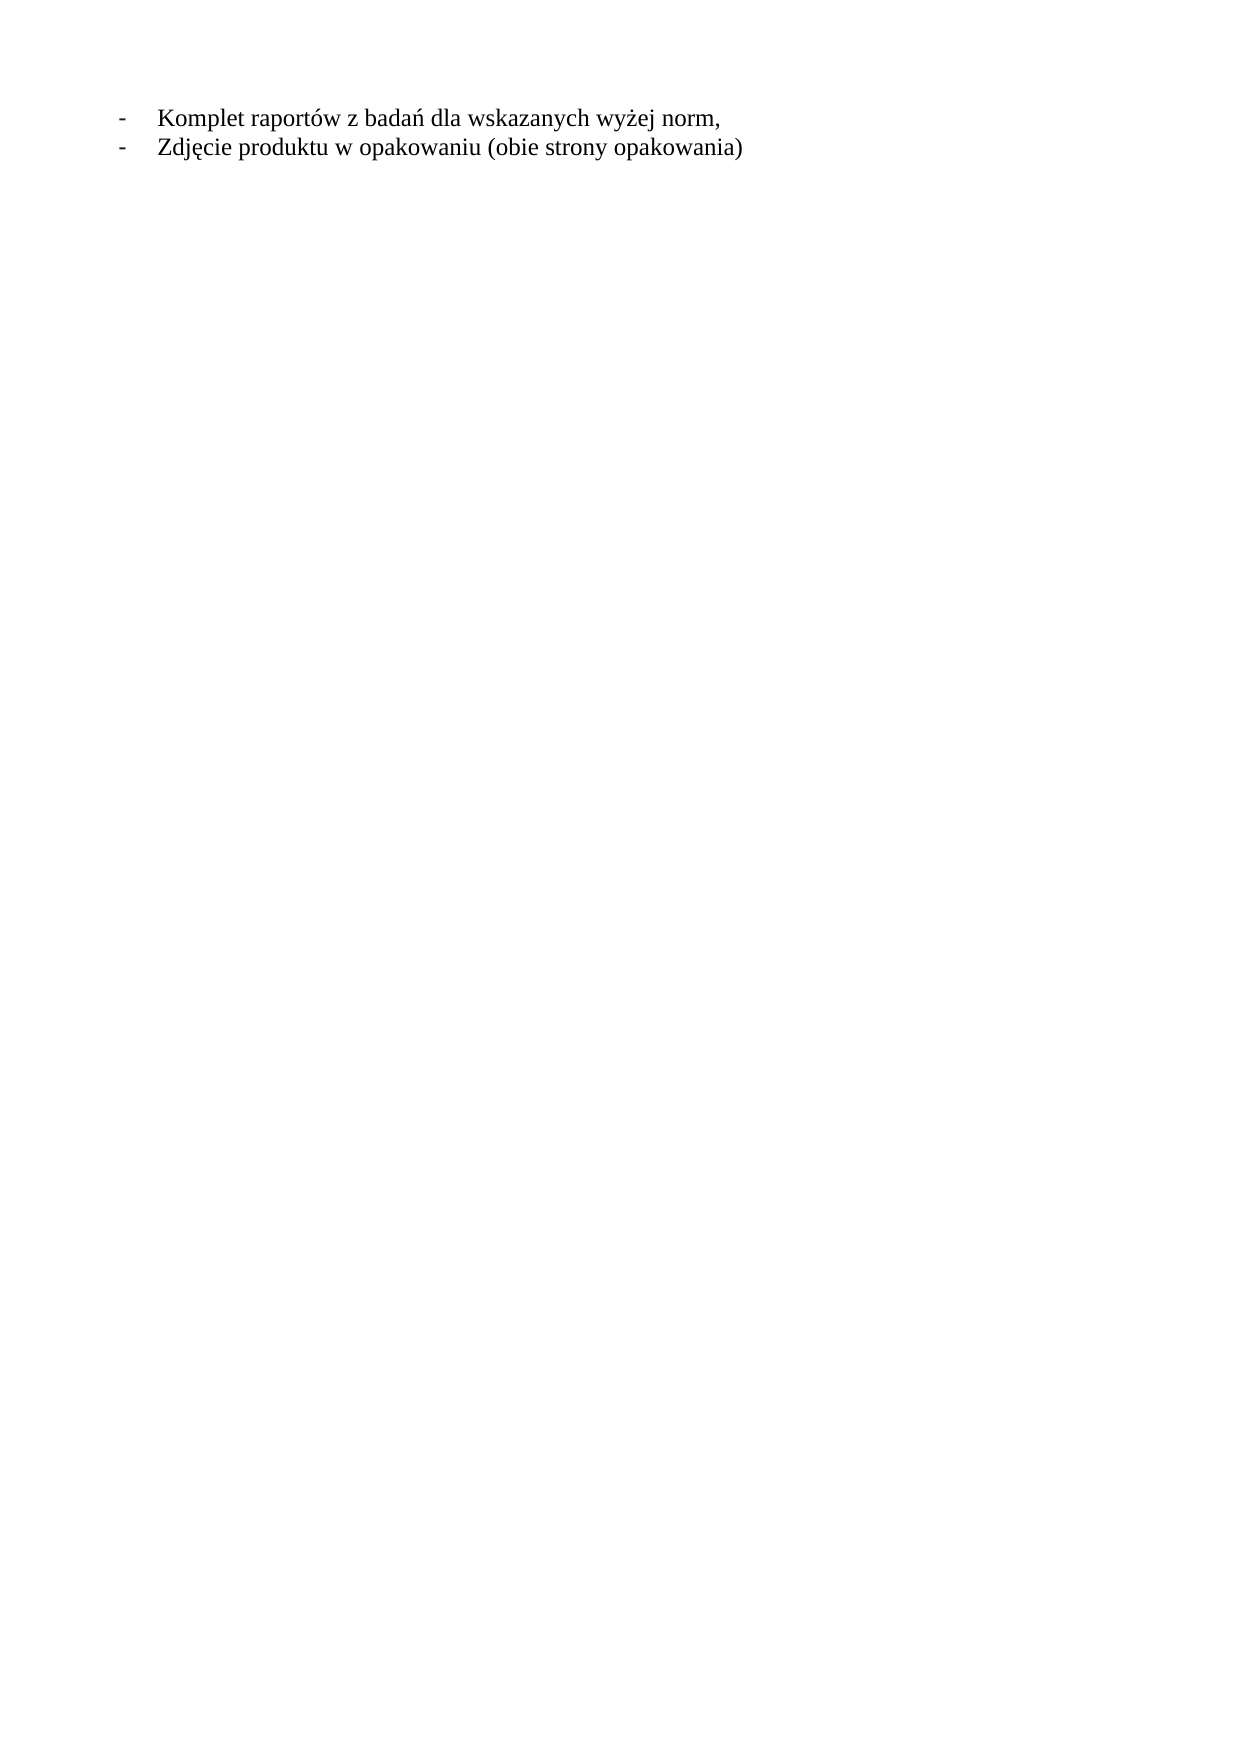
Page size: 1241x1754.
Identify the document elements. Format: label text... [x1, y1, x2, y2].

list Zdjęcie produktu w opakowaniu (obie strony opakowania) [118, 131, 1122, 160]
list Komplet raportów z badań dla wskazanych wyżej norm, [118, 103, 1122, 131]
